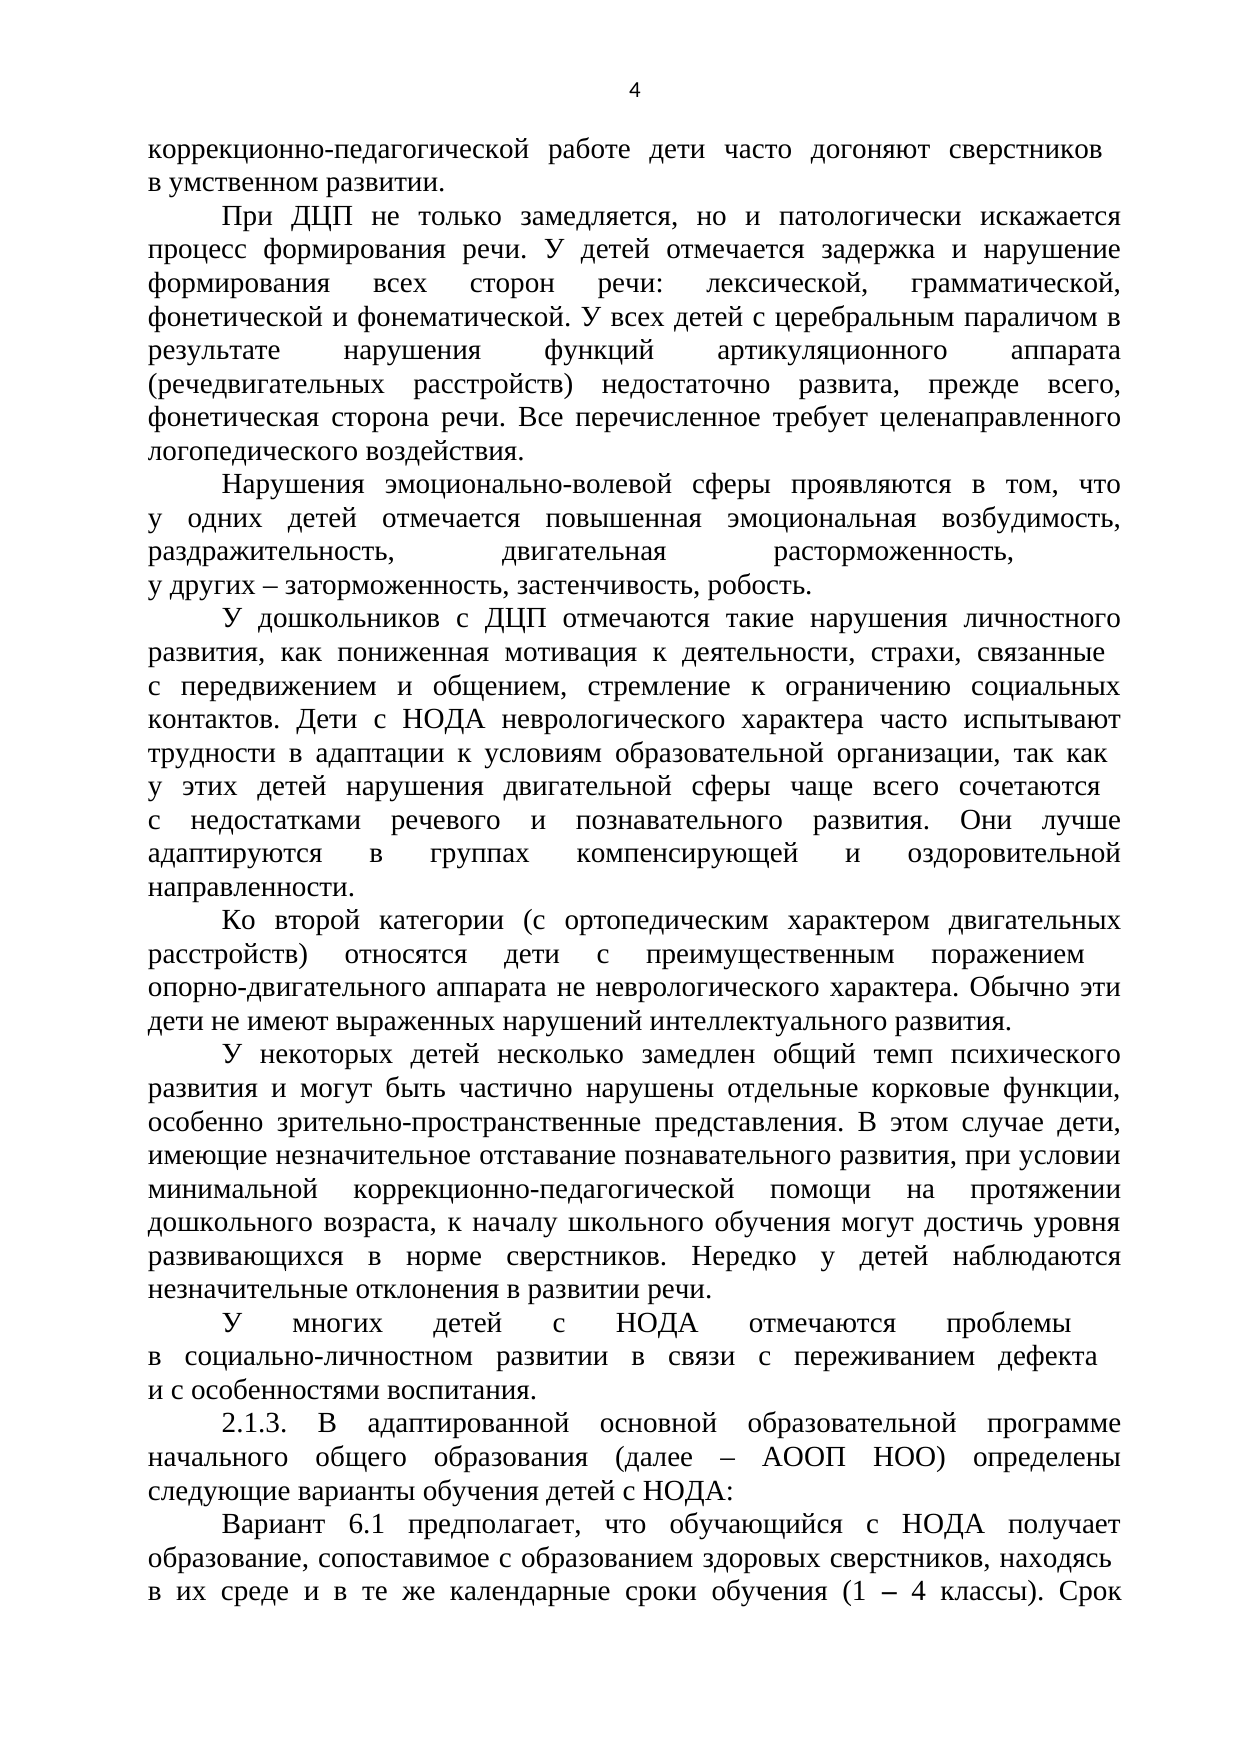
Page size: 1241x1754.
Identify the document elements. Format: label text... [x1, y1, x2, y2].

text Нарушения эмоционально-волевой сферы проявляются в том, что у одних детей отмечается повышенная эмоциональная возбудимость, раздражительность, двигательная расторможенность, у других – заторможенность, застенчивость, робость. [148, 466, 1122, 601]
text Ко второй категории (с ортопедическим характером двигательных расстройств) относятся дети с преимущественным поражением опорно-двигательного аппарата не неврологического характера. Обычно эти дети не имеют выраженных нарушений интеллектуального развития. [148, 902, 1122, 1037]
text 2.1.3. В адаптированной основной образовательной программе начального общего образования (далее – АООП НОО) определены следующие варианты обучения детей с НОДА: [148, 1406, 1122, 1506]
text У некоторых детей несколько замедлен общий темп психического развития и могут быть частично нарушены отдельные корковые функции, особенно зрительно-пространственные представления. В этом случае дети, имеющие незначительное отставание познавательного развития, при условии минимальной коррекционно-педагогической помощи на протяжении дошкольного возраста, к началу школьного обучения могут достичь уровня развивающихся в норме сверстников. Нередко у детей наблюдаются незначительные отклонения в развитии речи. [148, 1037, 1122, 1305]
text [148, 131, 1122, 198]
text У многих детей с НОДА отмечаются проблемы в социально-личностном развитии в связи с переживанием дефекта и с особенностями воспитания. [148, 1305, 1122, 1406]
text У дошкольников с ДЦП отмечаются такие нарушения личностного развития, как пониженная мотивация к деятельности, страхи, связанные с передвижением и общением, стремление к ограничению социальных контактов. Дети с НОДА неврологического характера часто испытывают трудности в адаптации к условиям образовательной организации, так как у этих детей нарушения двигательной сферы чаще всего сочетаются с недостатками речевого и познавательного развития. Они лучше адаптируются в группах компенсирующей и оздоровительной направленности. [148, 601, 1122, 902]
text При ДЦП не только замедляется, но и патологически искажается процесс формирования речи. У детей отмечается задержка и нарушение формирования всех сторон речи: лексической, грамматической, фонетической и фонематической. У всех детей с церебральным параличом в результате нарушения функций артикуляционного аппарата (речедвигательных расстройств) недостаточно развита, прежде всего, фонетическая сторона речи. Все перечисленное требует целенаправленного логопедического воздействия. [148, 198, 1122, 466]
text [148, 1506, 1122, 1607]
